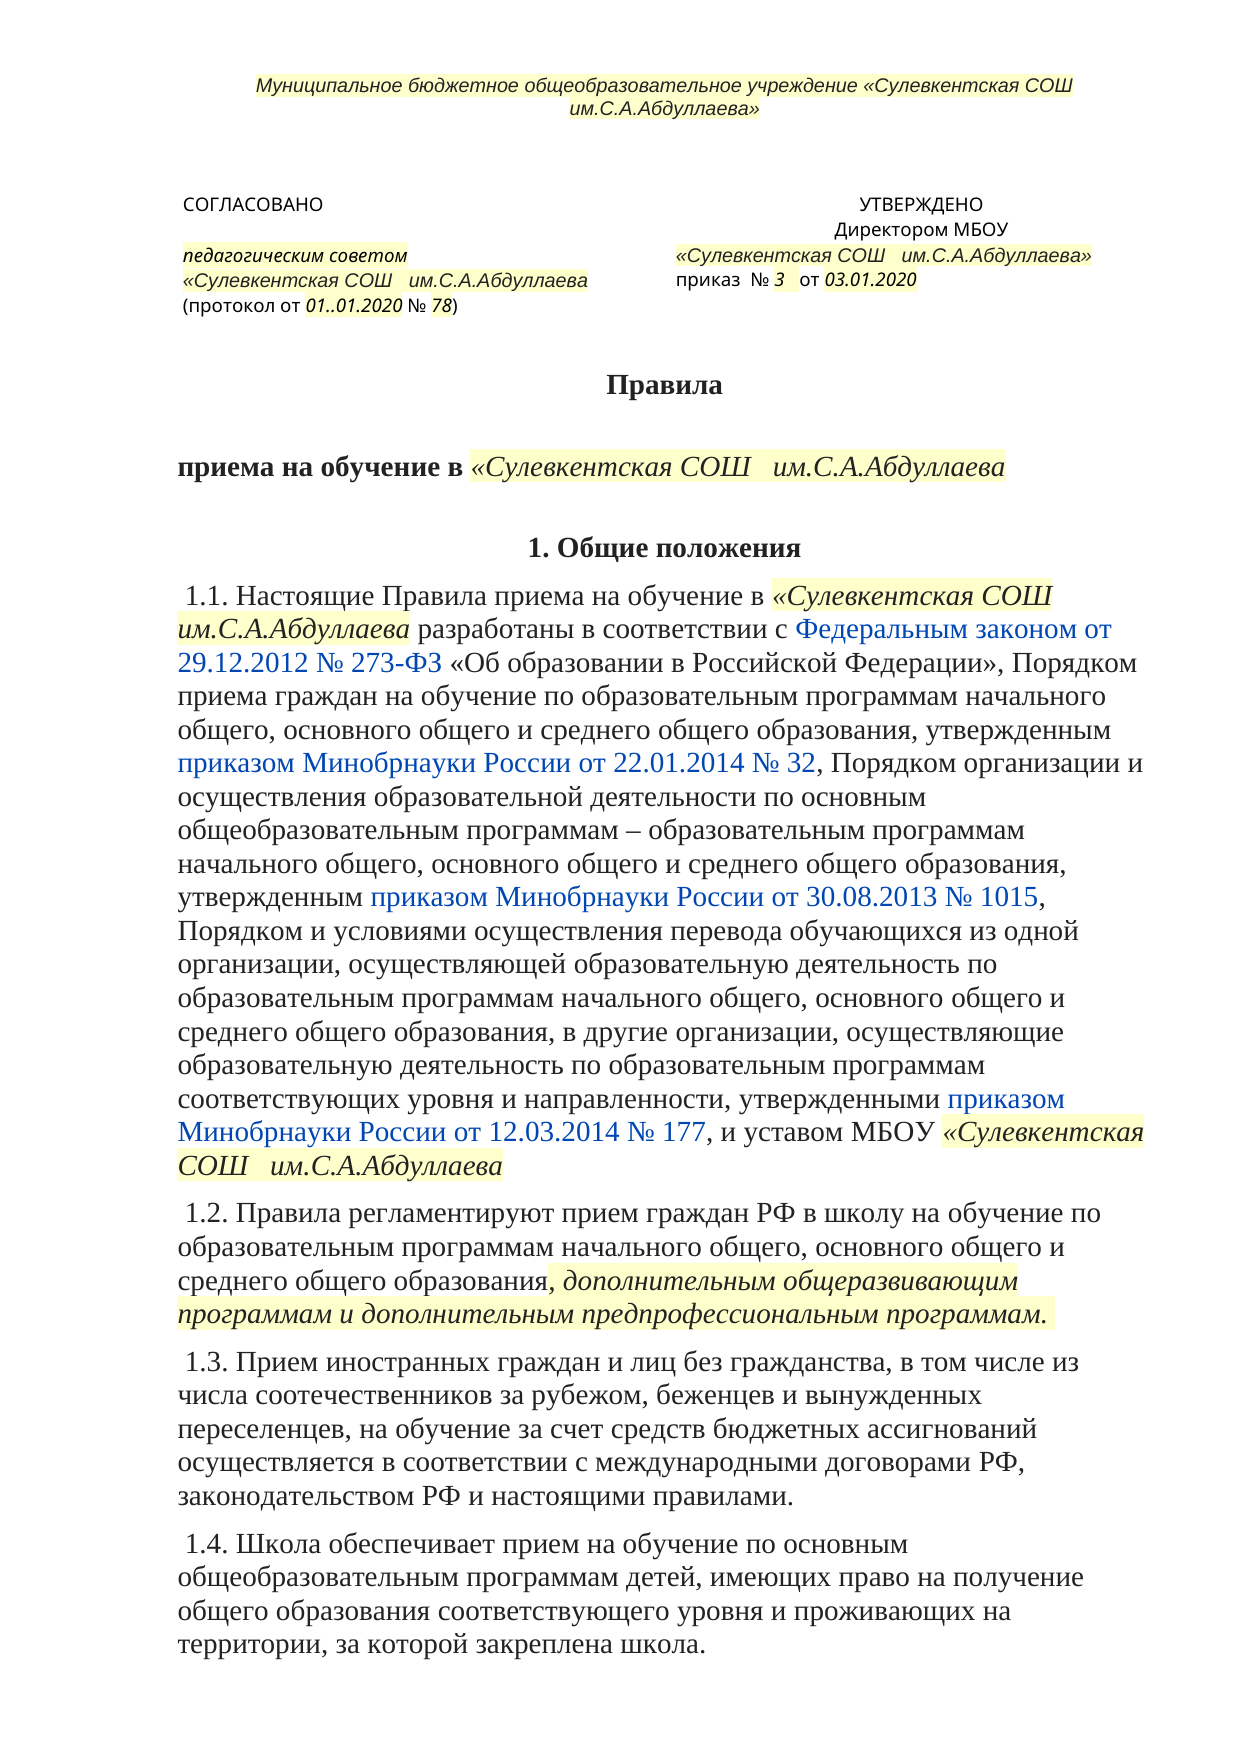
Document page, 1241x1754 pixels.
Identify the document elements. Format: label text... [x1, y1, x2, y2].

table_header УТВЕРЖДЕНО Директором МБОУ «Сулевкентская СОШ им.С.А.Абдуллаева» приказ № 3 от 03.01.2020 [669, 184, 1174, 324]
text Муниципальное бюджетное общеобразовательное учреждение «Сулевкентская СОШ им.С.А.Абдуллаева» [177, 74, 569, 119]
text 1.4. Школа обеспечивает прием на обучение по основным общеобразовательным программам детей, имеющих право на получение общего образования соответствующего уровня и проживающих на территории, за которой закреплена школа. [177, 1526, 1152, 1660]
text 1.3. Прием иностранных граждан и лиц без гражданства, в том числе из числа соотечественников за рубежом, беженцев и вынужденных переселенцев, на обучение за счет средств бюджетных ассигнований осуществляется в соответствии с международными договорами РФ, законодательством РФ и настоящими правилами. [177, 1344, 1152, 1512]
table_header СОГЛАСОВАНО педагогическим советом «Сулевкентская СОШ им.С.А.Абдуллаева (протокол от 01..01.2020 № 78) [176, 184, 668, 324]
text 1. Общие положения [177, 530, 1152, 563]
text Муниципальное бюджетное общеобразовательное учреждение «Сулевкентская СОШ им.С.А.Абдуллаева» [760, 74, 1152, 119]
text приема на обучение в «Сулевкентская СОШ им.С.А.Абдуллаева [177, 415, 1152, 482]
text 1.2. Правила регламентируют прием граждан РФ в школу на обучение по образовательным программам начального общего, основного общего и среднего общего образования, дополнительным общеразвивающим программам и дополнительным предпрофессиональным программам. [177, 1196, 1152, 1330]
text 1.1. Настоящие Правила приема на обучение в «Сулевкентская СОШ им.С.А.Абдуллаева разработаны в соответствии с Федеральным законом от 29.12.2012 № 273-ФЗ «Об образовании в Российской Федерации», Порядком приема граждан на обучение по образовательным программам начального общего, основного общего и среднего общего образования, утвержденным приказом Минобрнауки России от 22.01.2014 № 32, Порядком организации и осуществления образовательной деятельности по основным общеобразовательным программам – образовательным программам начального общего, основного общего и среднего общего образования, утвержденным приказом Минобрнауки России от 30.08.2013 № 1015, Порядком и условиями осуществления перевода обучающихся из одной организации, осуществляющей образовательную деятельность по образовательным программам начального общего, основного общего и среднего общего образования, в другие организации, осуществляющие образовательную деятельность по образовательным программам соответствующих уровня и направленности, утвержденными приказом Минобрнауки России от 12.03.2014 № 177, и уставом МБОУ «Сулевкентская СОШ им.С.А.Абдуллаева [177, 578, 1152, 1181]
text Правила [177, 367, 1152, 401]
